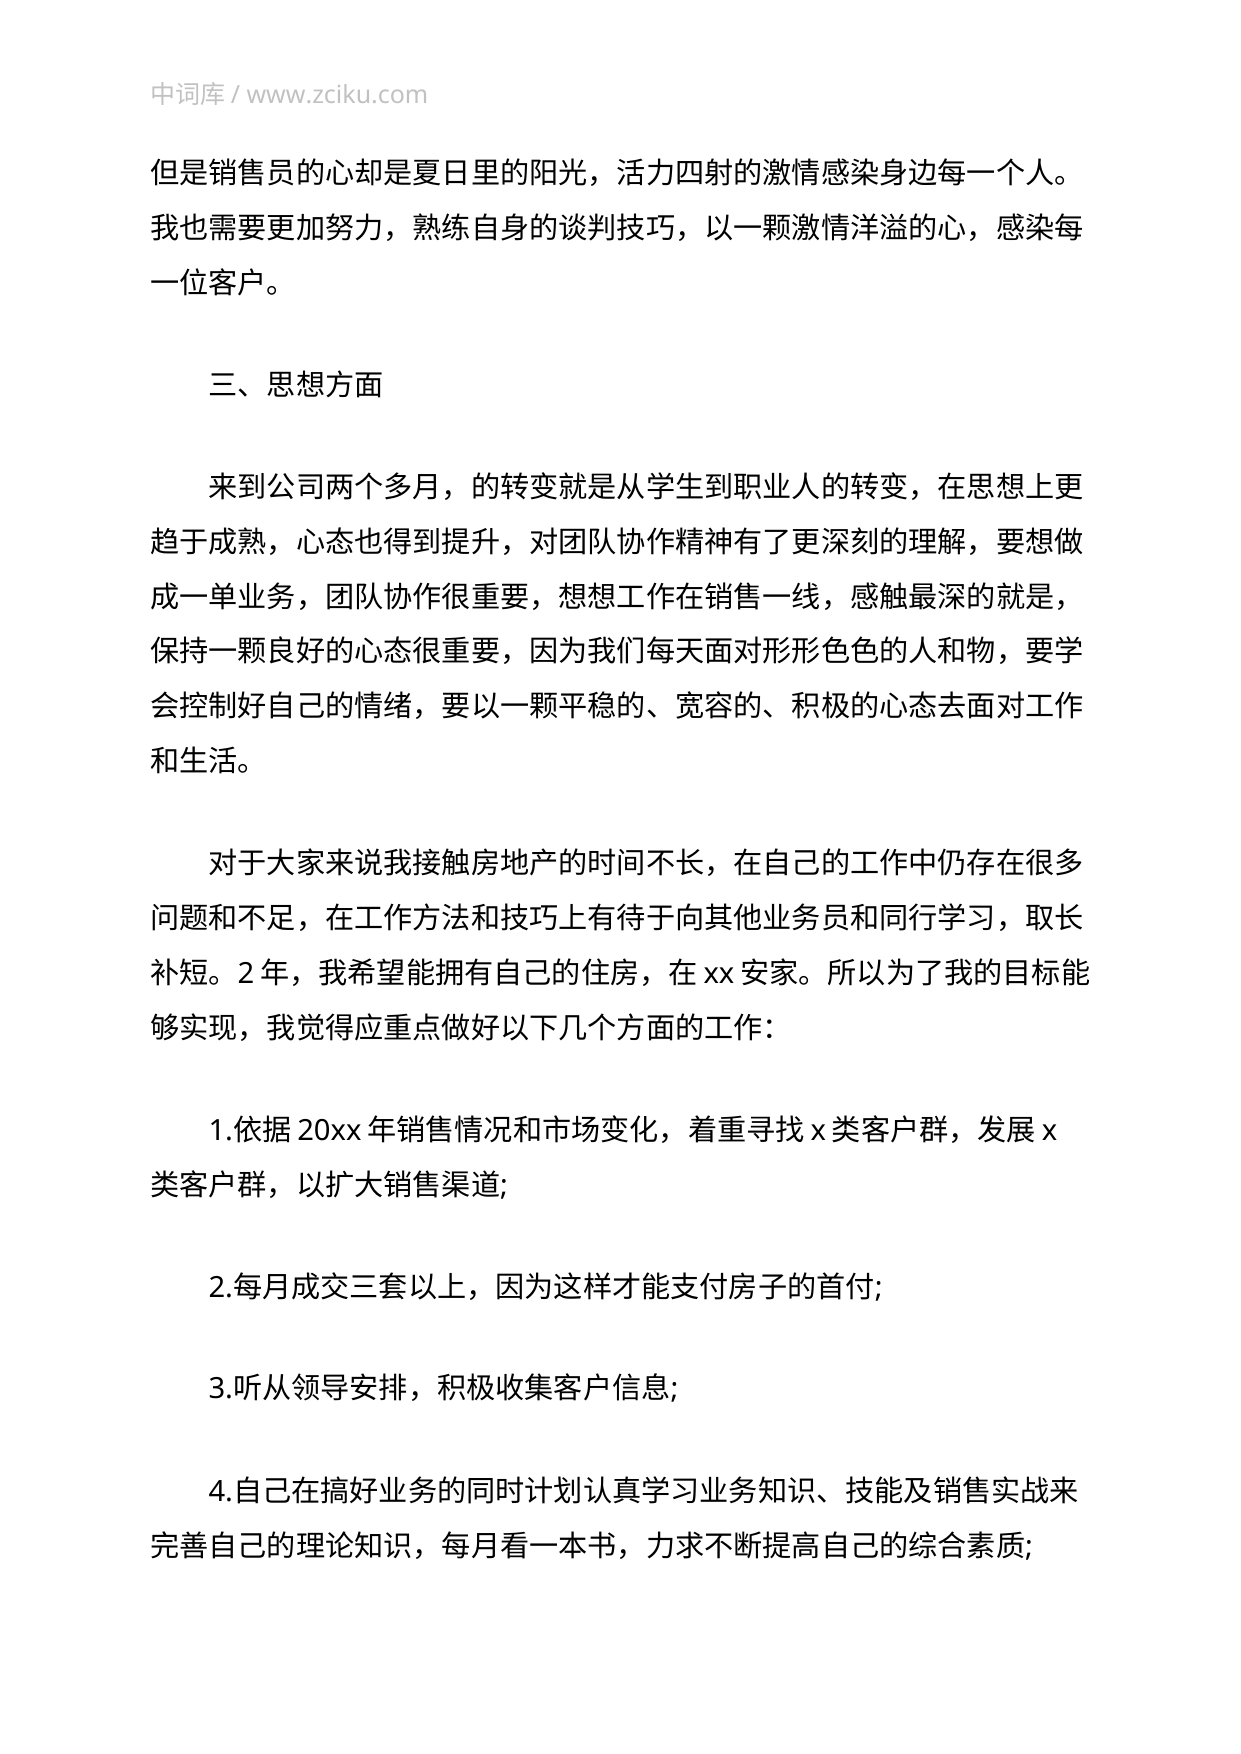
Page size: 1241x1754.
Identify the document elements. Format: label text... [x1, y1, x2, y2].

text 三、思想方面 [150, 362, 1090, 404]
text 4.自己在搞好业务的同时计划认真学习业务知识、技能及销售实战来完善自己的理论知识，每月看一本书，力求不断提高自己的综合素质; [150, 1467, 1090, 1564]
text 1.依据20xx年销售情况和市场变化，着重寻找x类客户群，发展x类客户群，以扩大销售渠道; [150, 1106, 1090, 1203]
text 来到公司两个多月，的转变就是从学生到职业人的转变，在思想上更趋于成熟，心态也得到提升，对团队协作精神有了更深刻的理解，要想做成一单业务，团队协作很重要，想想工作在销售一线，感触最深的就是，保持一颗良好的心态很重要，因为我们每天面对形形色色的人和物，要学会控制好自己的情绪，要以一颗平稳的、宽容的、积极的心态去面对工作和生活。 [150, 463, 1090, 780]
text 对于大家来说我接触房地产的时间不长，在自己的工作中仍存在很多问题和不足，在工作方法和技巧上有待于向其他业务员和同行学习，取长补短。2年，我希望能拥有自己的住房，在xx安家。所以为了我的目标能够实现，我觉得应重点做好以下几个方面的工作： [150, 839, 1090, 1047]
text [150, 150, 1090, 302]
text 3.听从领导安排，积极收集客户信息; [150, 1365, 1090, 1407]
text 2.每月成交三套以上，因为这样才能支付房子的首付; [150, 1263, 1090, 1306]
